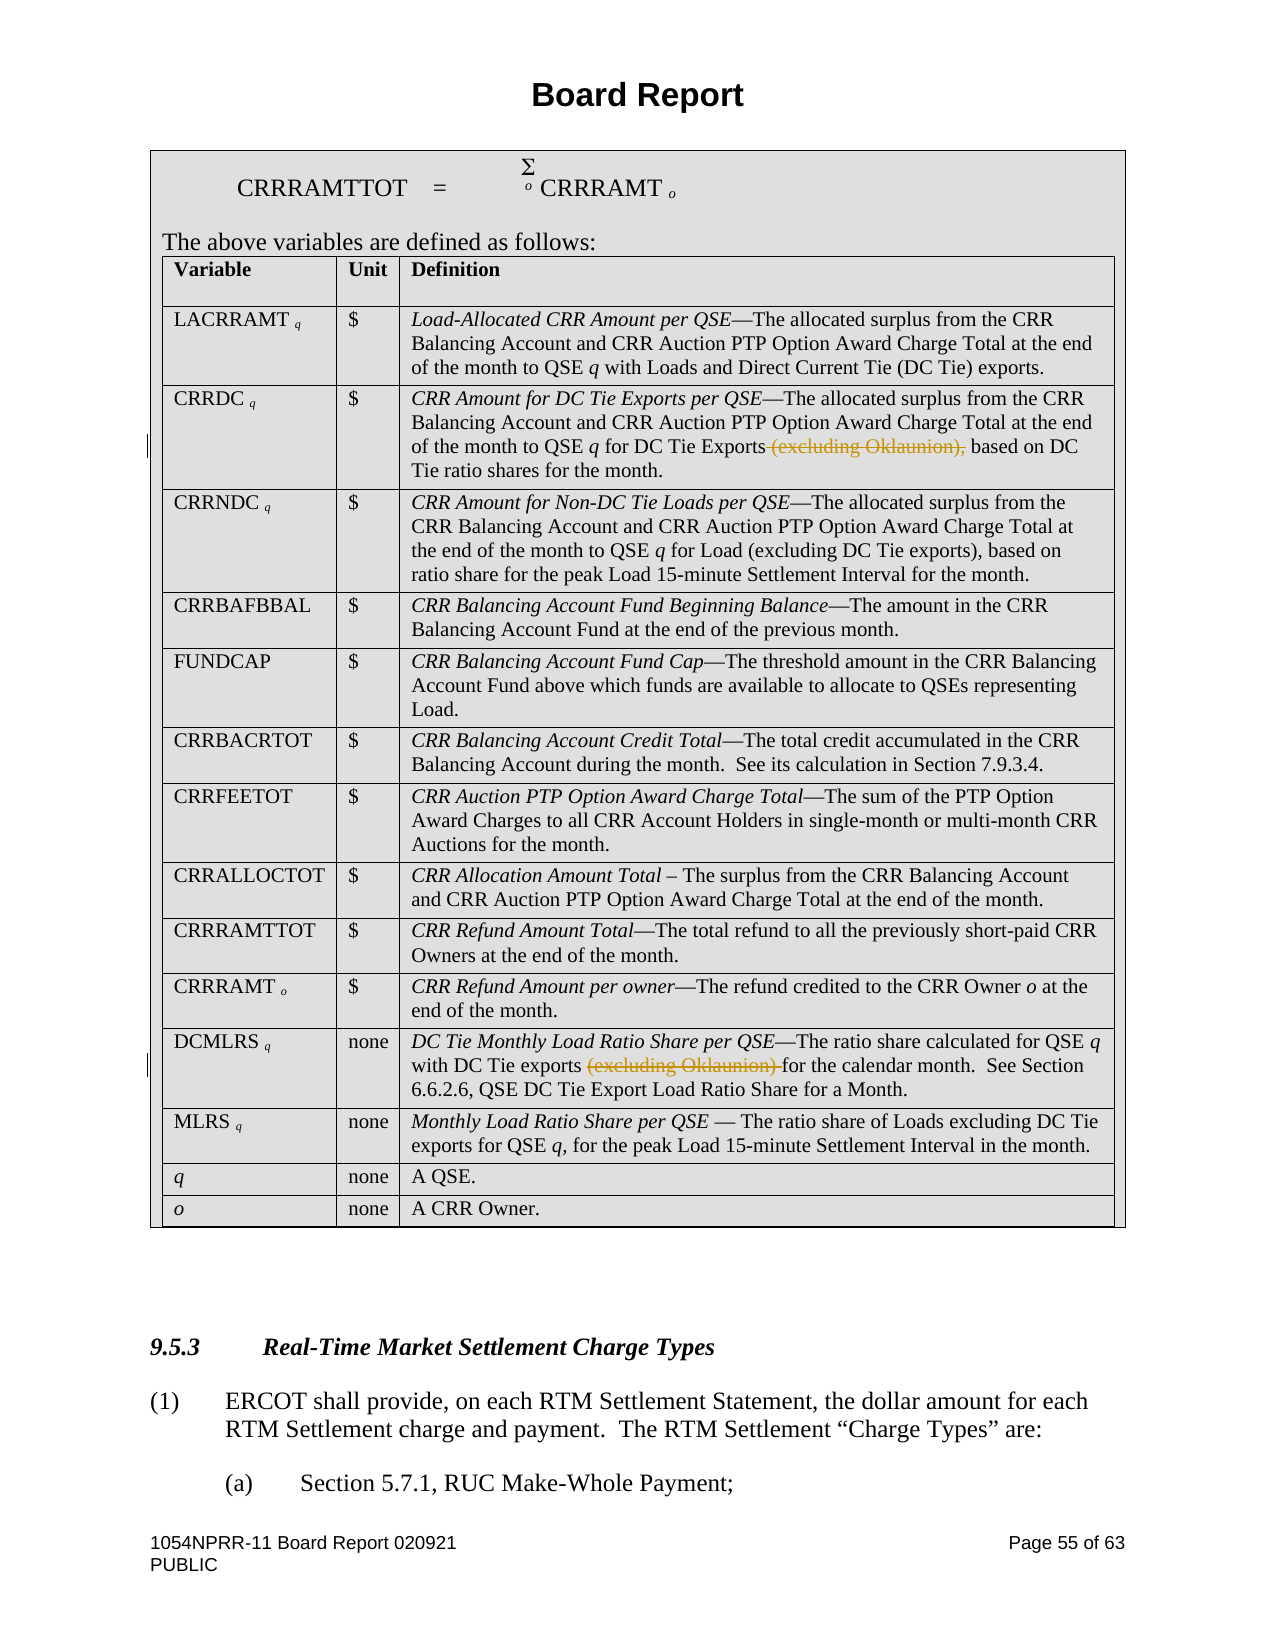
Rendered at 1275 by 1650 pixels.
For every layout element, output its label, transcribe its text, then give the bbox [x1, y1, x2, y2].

text (a) Section 5.7.1, RUC Make-Whole Payment; [225, 1468, 1125, 1497]
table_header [151, 151, 1125, 1227]
text 9.5.3 Real-Time Market Settlement Charge Types [150, 1332, 1125, 1361]
text (1) ERCOT shall provide, on each RTM Settlement Statement, the dollar amount for each RTM Settlement charge and payment. The RTM Settlement “Charge Types” are: [150, 1386, 1125, 1443]
